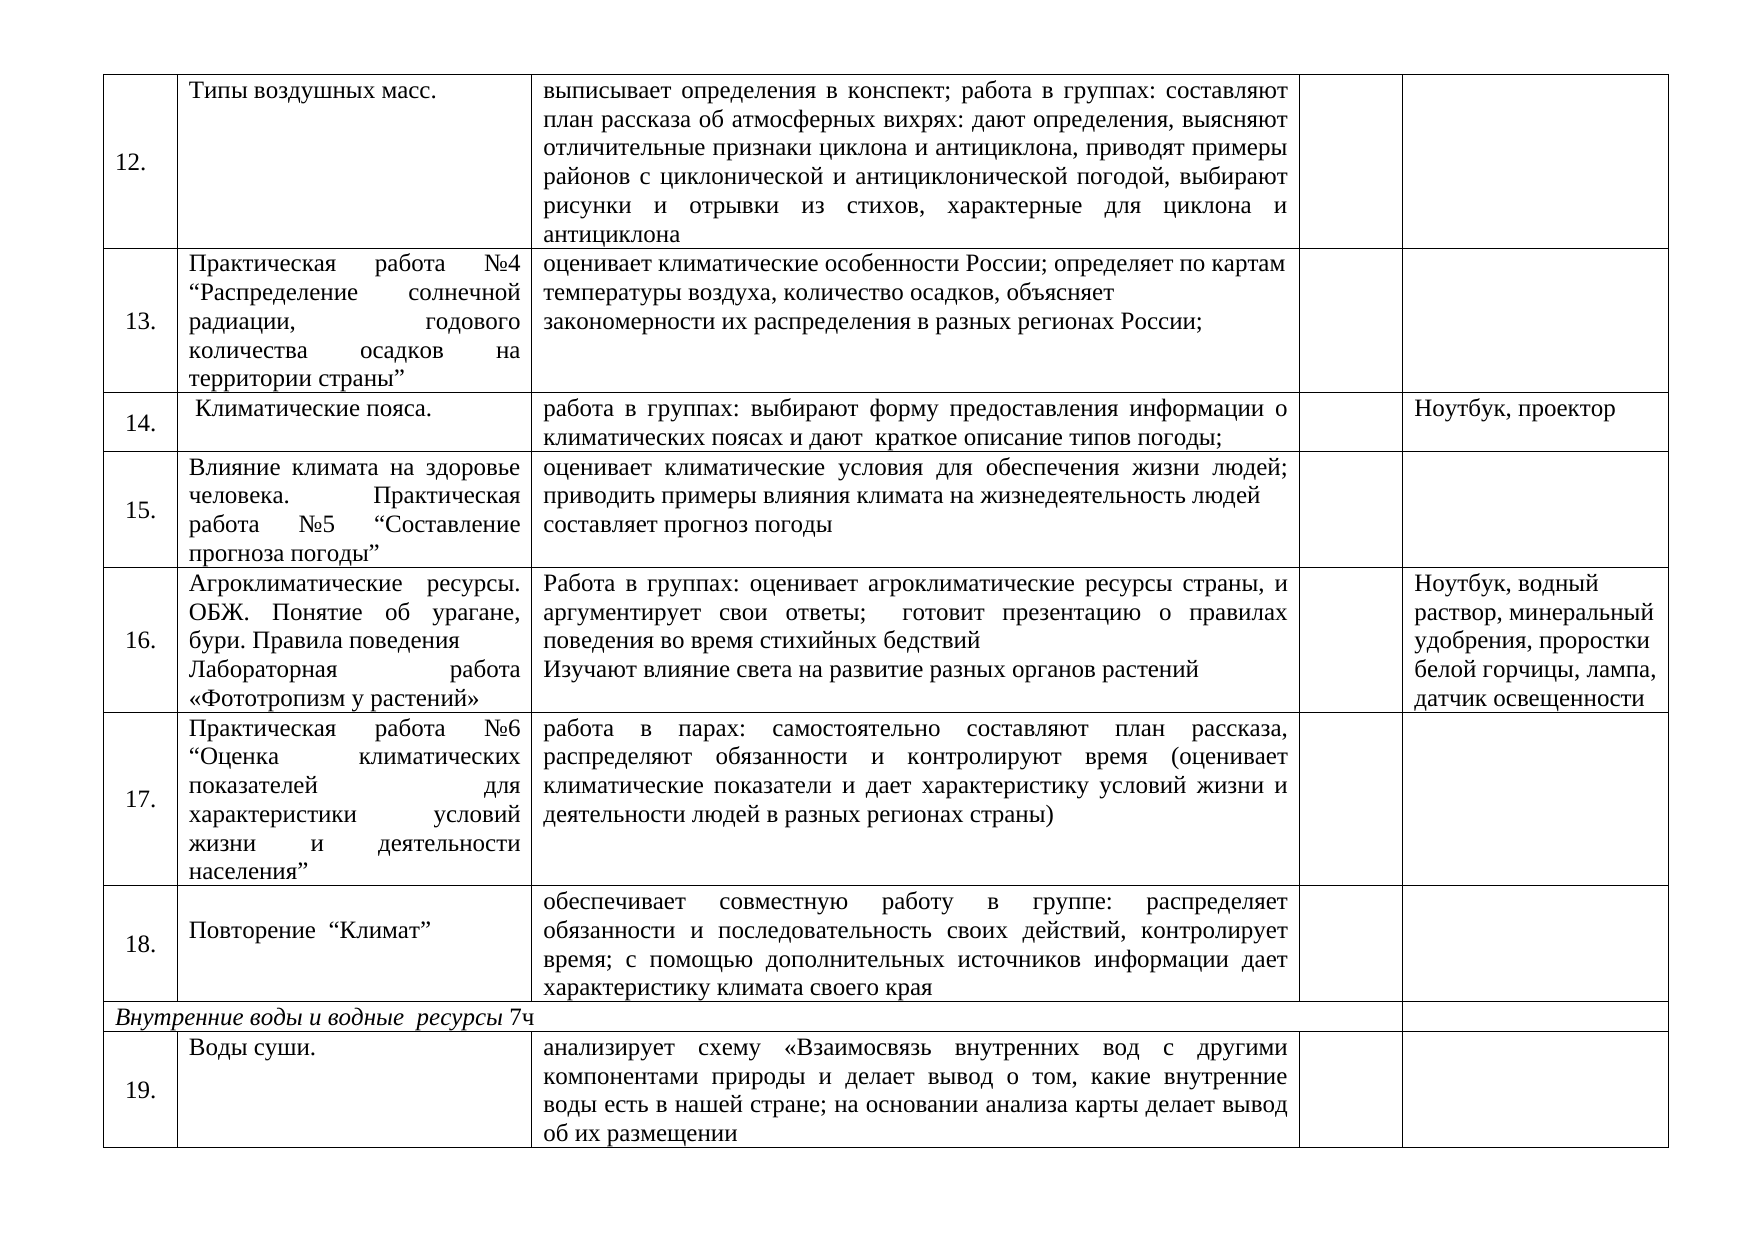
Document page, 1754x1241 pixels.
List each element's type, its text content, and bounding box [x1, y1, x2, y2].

table_cell [1300, 249, 1402, 392]
table_cell [1403, 1032, 1668, 1147]
table_cell Влияние климата на здоровье человека. Практическая работа №5 “Составление прогноза погоды” [178, 452, 531, 567]
table_cell 15. [104, 452, 177, 567]
table_cell оценивает климатические условия для обеспечения жизни людей; приводить примеры влияния климата на жизнедеятельность людей составляет прогноз погоды [532, 452, 1299, 567]
table_cell [1403, 75, 1668, 247]
table_cell [1403, 886, 1668, 1001]
table_cell обеспечивает совместную работу в группе: распределяет обязанности и последовательность своих действий, контролирует время; с помощью дополнительных источников информации дает характеристику климата своего края [532, 886, 1299, 1001]
table_cell 17. [104, 713, 177, 885]
table_cell оценивает климатические особенности России; определяет по картам температуры воздуха, количество осадков, объясняет закономерности их распределения в разных регионах России; [532, 249, 1299, 392]
table_cell 13. [104, 249, 177, 392]
table_cell [1300, 713, 1402, 885]
table_cell анализирует схему «Взаимосвязь внутренних вод с другими компонентами природы и делает вывод о том, какие внутренние воды есть в нашей стране; на основании анализа карты делает вывод об их размещении [532, 1032, 1299, 1147]
table_cell [1403, 452, 1668, 567]
table_cell выписывает определения в конспект; работа в группах: составляют план рассказа об атмосферных вихрях: дают определения, выясняют отличительные признаки циклона и антициклона, приводят примеры районов с циклонической и антициклонической погодой, выбирают рисунки и отрывки из стихов, характерные для циклона и антициклона [532, 75, 1299, 247]
table_cell 16. [104, 568, 177, 712]
table_cell 14. [104, 393, 177, 451]
table_cell Воды суши. [178, 1032, 531, 1147]
table_cell Климатические пояса. [178, 393, 531, 451]
table_cell Повторение “Климат” [178, 886, 531, 1001]
table_cell [1300, 886, 1402, 1001]
table_cell [1300, 75, 1402, 247]
table_cell Работа в группах: оценивает агроклиматические ресурсы страны, и аргументирует свои ответы; готовит презентацию о правилах поведения во время стихийных бедствий Изучают влияние света на развитие разных органов растений [532, 568, 1299, 712]
table_cell Ноутбук, проектор [1403, 393, 1668, 451]
table_cell [1403, 249, 1668, 392]
table_cell [1403, 1002, 1668, 1031]
table_cell Практическая работа №4 “Распределение солнечной радиации, годового количества осадков на территории страны” [178, 249, 531, 392]
table_cell Агроклиматические ресурсы. ОБЖ. Понятие об урагане, бури. Правила поведения Лабораторная работа «Фототропизм у растений» [178, 568, 531, 712]
table_cell [1300, 568, 1402, 712]
table_cell Типы воздушных масс. [178, 75, 531, 247]
table_cell [1300, 393, 1402, 451]
table_cell [1300, 452, 1402, 567]
table_cell [1300, 1032, 1402, 1147]
table_cell Практическая работа №6 “Оценка климатических показателей для характеристики условий жизни и деятельности населения” [178, 713, 531, 885]
table_cell работа в парах: самостоятельно составляют план рассказа, распределяют обязанности и контролируют время (оценивает климатические показатели и дает характеристику условий жизни и деятельности людей в разных регионах страны) [532, 713, 1299, 885]
table_cell работа в группах: выбирают форму предоставления информации о климатических поясах и дают краткое описание типов погоды; [532, 393, 1299, 451]
table_cell Внутренние воды и водные ресурсы 7ч [104, 1002, 1402, 1031]
table_cell 19. [104, 1032, 177, 1147]
table_cell Ноутбук, водный раствор, минеральный удобрения, проростки белой горчицы, лампа, датчик освещенности [1403, 568, 1668, 712]
table_cell 18. [104, 886, 177, 1001]
table_cell 12. [104, 75, 177, 247]
table_cell [1403, 713, 1668, 885]
